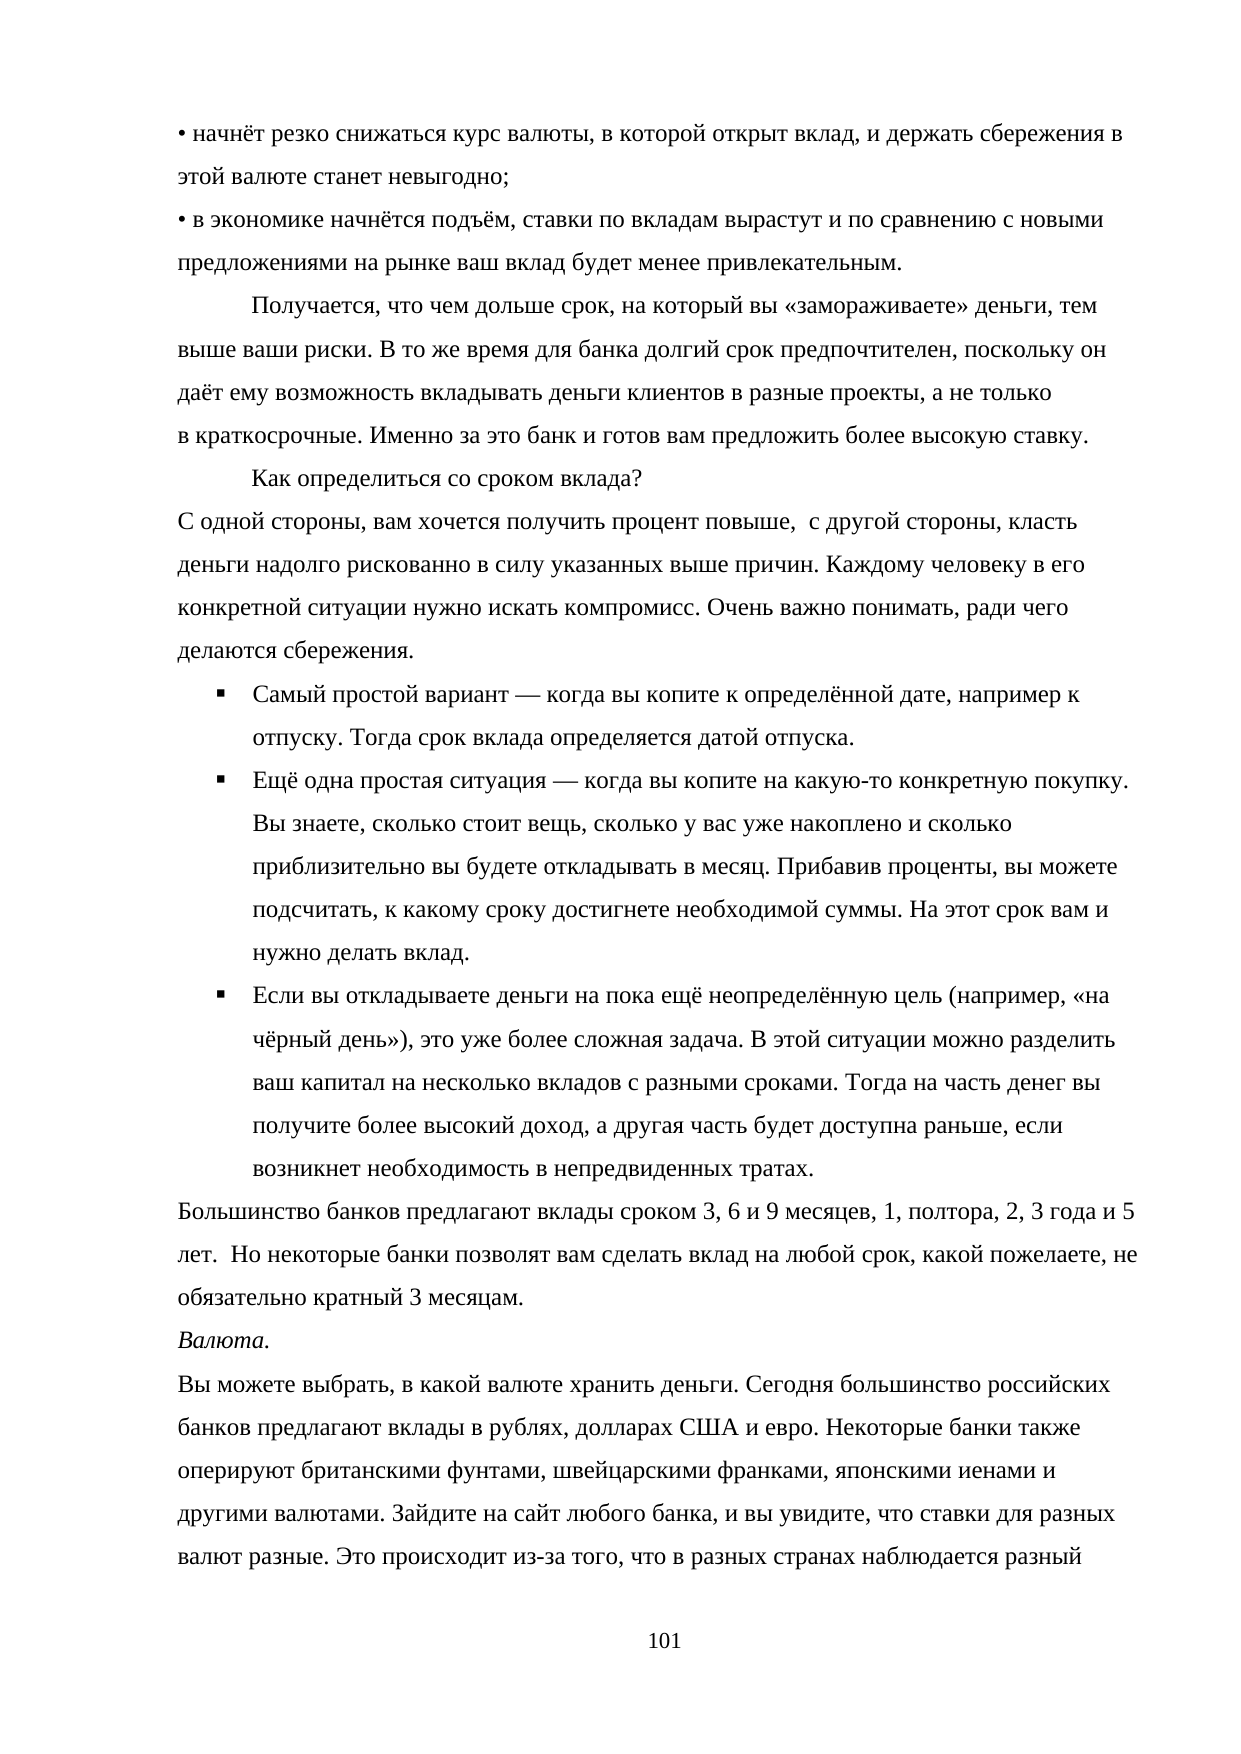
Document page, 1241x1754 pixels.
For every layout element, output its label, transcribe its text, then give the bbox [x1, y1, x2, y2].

text • начнёт резко снижаться курс валюты, в которой открыт вклад, и держать сбережения в этой валюте станет невыгодно; [177, 118, 1152, 190]
list Самый простой вариант — когда вы копите к определённой дате, например к отпуску. Тогда срок вклада определяется датой отпуска. [215, 679, 1152, 751]
text • в экономике начнётся подъём, ставки по вкладам вырастут и по сравнению с новыми предложениями на рынке ваш вклад будет менее привлекательным. [177, 204, 1152, 276]
text Валюта. [177, 1326, 1152, 1354]
text делаются сбережения. [177, 636, 1152, 664]
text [177, 1369, 1152, 1570]
text Большинство банков предлагают вклады сроком 3, 6 и 9 месяцев, 1, полтора, 2, 3 года и 5 лет. Но некоторые банки позволят вам сделать вклад на любой срок, какой пожелаете, не [177, 1196, 1152, 1268]
text в краткосрочные. Именно за это банк и готов вам предложить более высокую ставку. [177, 420, 1152, 449]
text Как определиться со сроком вклада? [177, 463, 1152, 492]
text С одной стороны, вам хочется получить процент повыше, с другой стороны, класть деньги надолго рискованно в силу указанных выше причин. Каждому человеку в его конкретной ситуации нужно искать компромисс. Очень важно понимать, ради чего [177, 506, 1152, 621]
list Ещё одна простая ситуация — когда вы копите на какую-то конкретную покупку. Вы знаете, сколько стоит вещь, сколько у вас уже накоплено и сколько приблизительно вы будете откладывать в месяц. Прибавив проценты, вы можете подсчитать, к какому сроку достигнете необходимой суммы. На этот срок вам и нужно делать вклад. [215, 765, 1152, 966]
text обязательно кратный 3 месяцам. [177, 1282, 1152, 1311]
text Получается, что чем дольше срок, на который вы «замораживаете» деньги, тем выше ваши риски. В то же время для банка долгий срок предпочтителен, поскольку он даёт ему возможность вкладывать деньги клиентов в разные проекты, а не только [177, 291, 1152, 406]
list Если вы откладываете деньги на пока ещё неопределённую цель (например, «на чёрный день»), это уже более сложная задача. В этой ситуации можно разделить ваш капитал на несколько вкладов с разными сроками. Тогда на часть денег вы получите более высокий доход, а другая часть будет доступна раньше, если возникнет необходимость в непредвиденных тратах. [215, 981, 1152, 1182]
